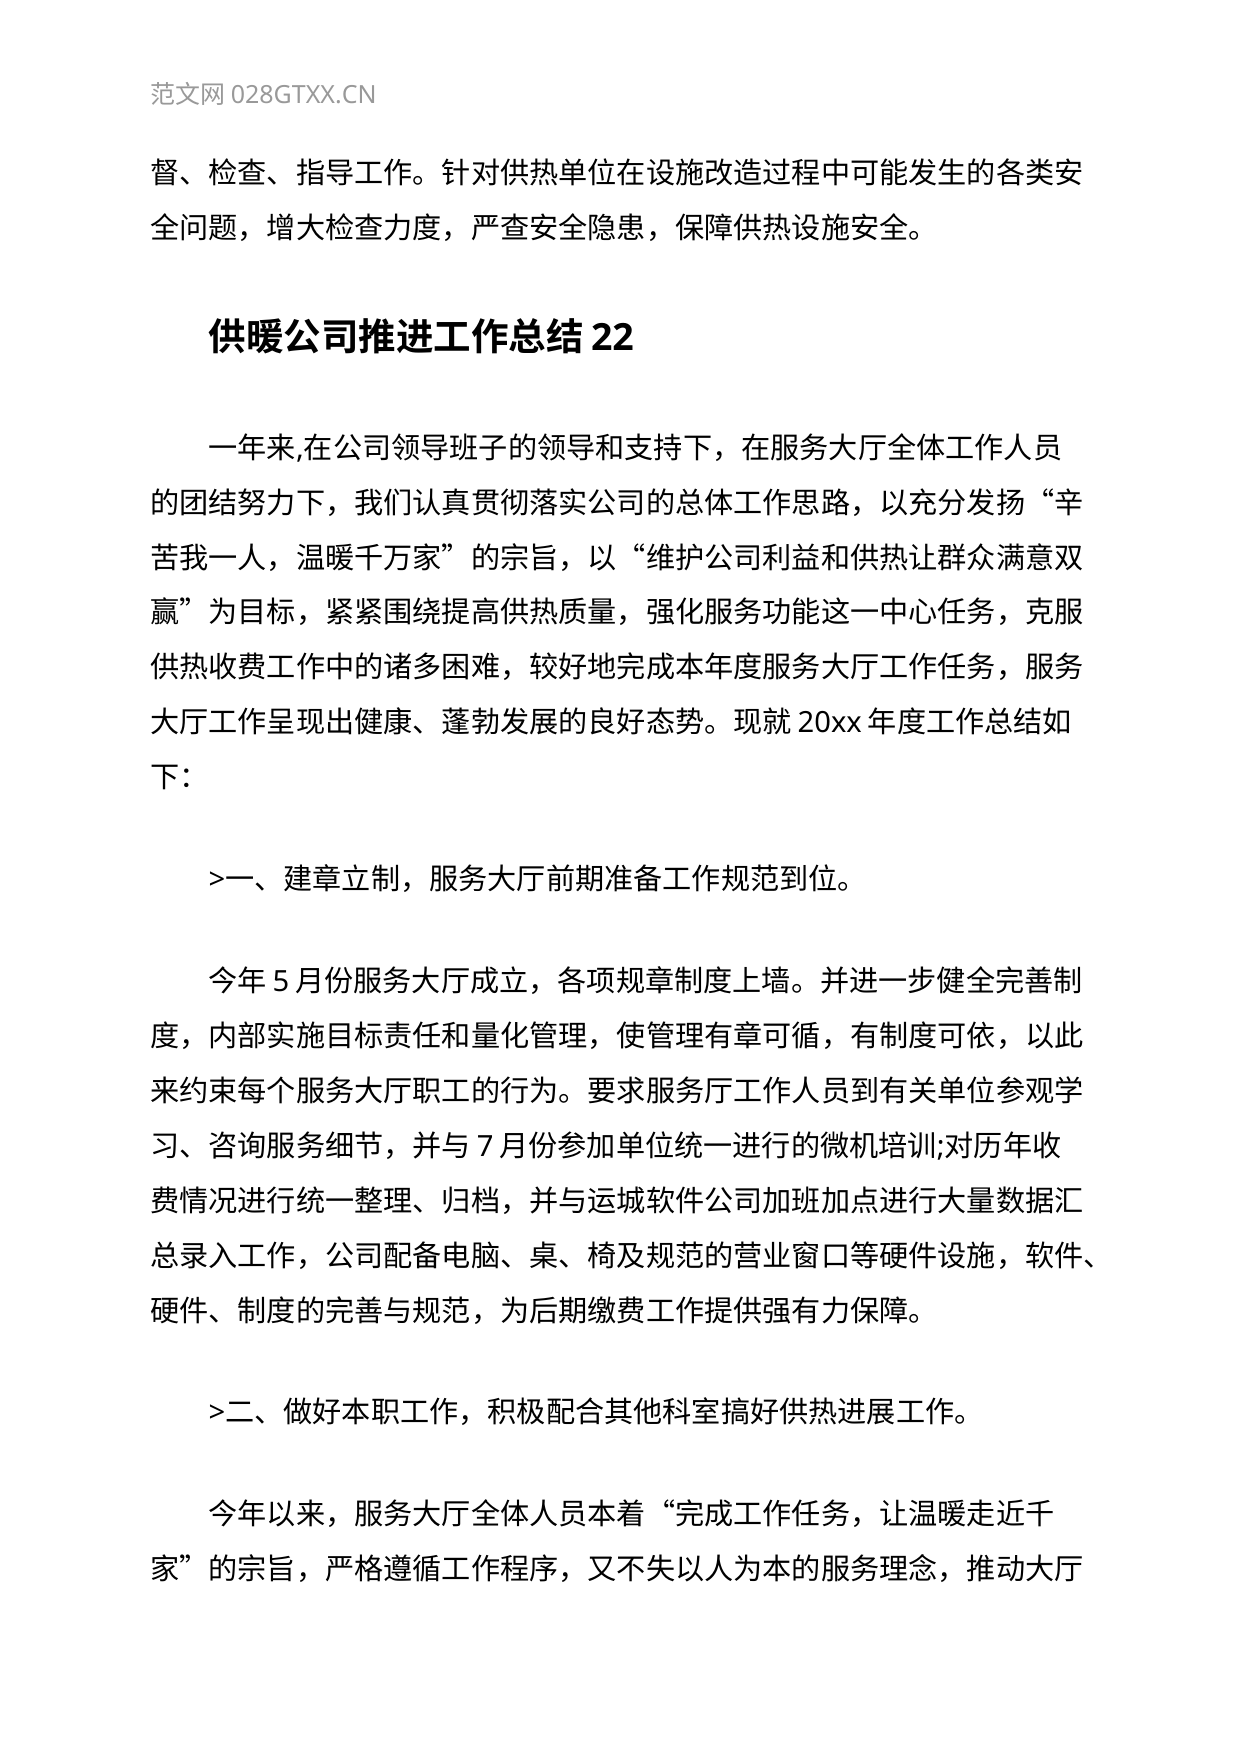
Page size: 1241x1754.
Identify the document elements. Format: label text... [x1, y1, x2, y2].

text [150, 150, 1090, 247]
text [150, 1491, 1090, 1588]
text >一、建章立制，服务大厅前期准备工作规范到位。 [150, 856, 1090, 898]
text >二、做好本职工作，积极配合其他科室搞好供热进展工作。 [150, 1389, 1090, 1431]
text 一年来,在公司领导班子的领导和支持下，在服务大厅全体工作人员的团结努力下，我们认真贯彻落实公司的总体工作思路，以充分发扬“辛苦我一人，温暖千万家”的宗旨，以“维护公司利益和供热让群众满意双赢”为目标，紧紧围绕提高供热质量，强化服务功能这一中心任务，克服供热收费工作中的诸多困难，较好地完成本年度服务大厅工作任务，服务大厅工作呈现出健康、蓬勃发展的良好态势。现就20xx年度工作总结如下： [150, 424, 1090, 796]
text 今年5月份服务大厅成立，各项规章制度上墙。并进一步健全完善制度，内部实施目标责任和量化管理，使管理有章可循，有制度可依，以此来约束每个服务大厅职工的行为。要求服务厅工作人员到有关单位参观学习、咨询服务细节，并与7月份参加单位统一进行的微机培训;对历年收费情况进行统一整理、归档，并与运城软件公司加班加点进行大量数据汇总录入工作，公司配备电脑、桌、椅及规范的营业窗口等硬件设施，软件、硬件、制度的完善与规范，为后期缴费工作提供强有力保障。 [150, 958, 1090, 1329]
text 供暖公司推进工作总结22 [150, 307, 1090, 361]
